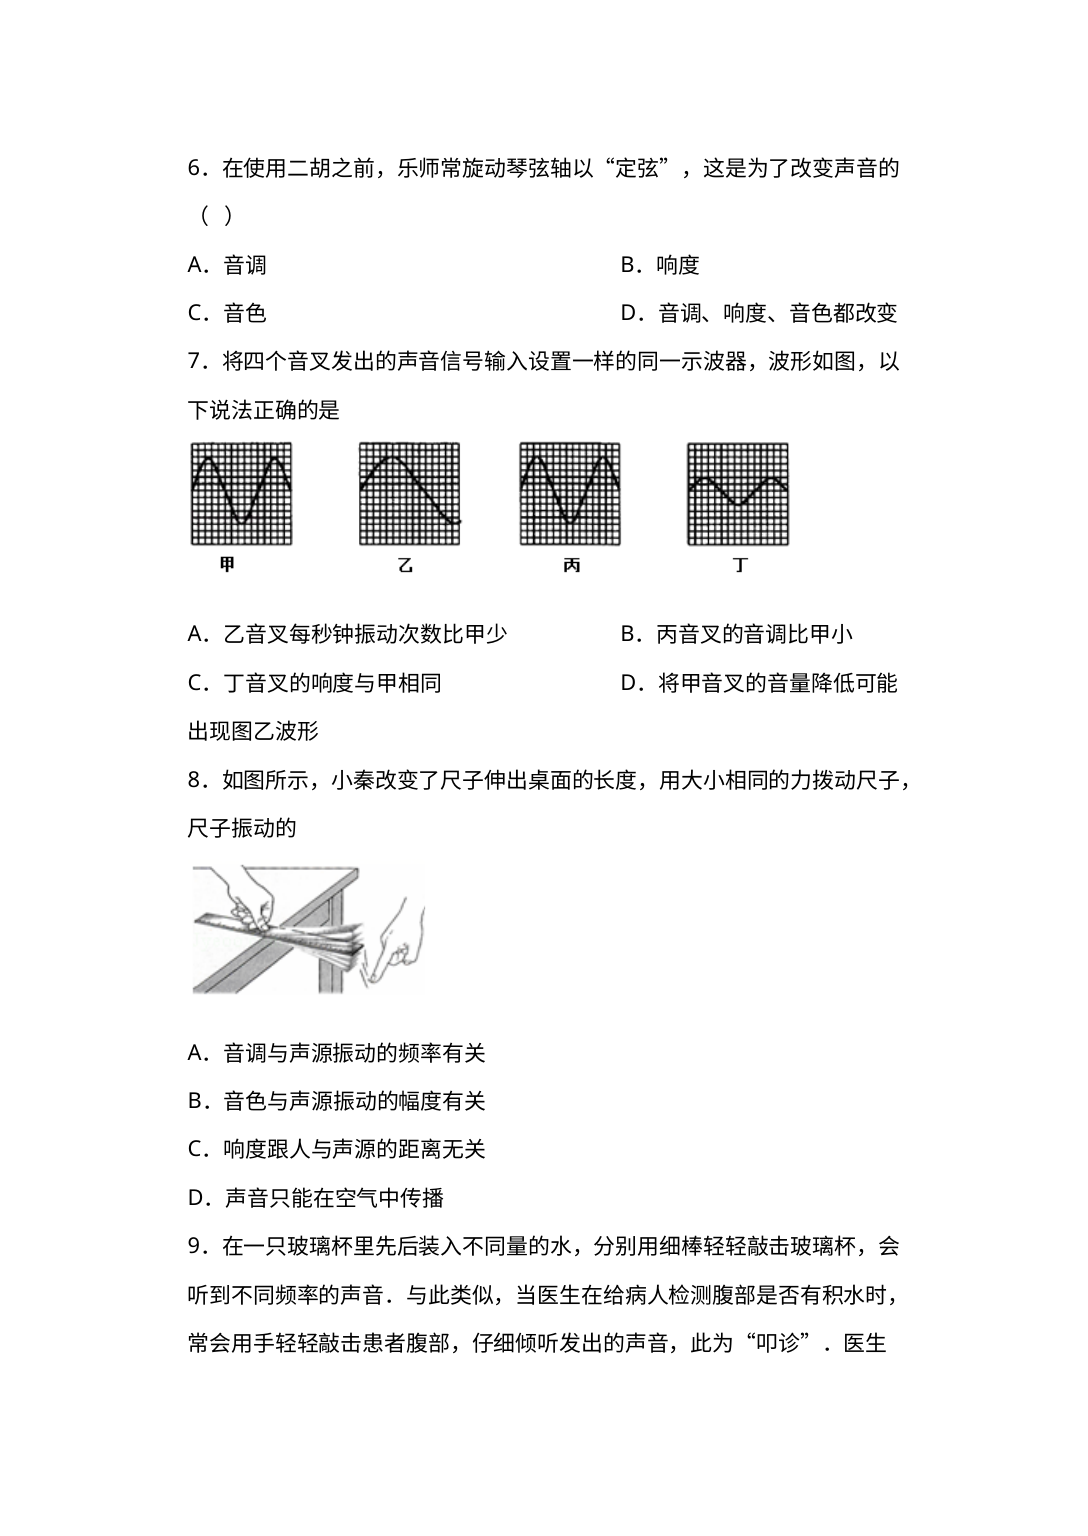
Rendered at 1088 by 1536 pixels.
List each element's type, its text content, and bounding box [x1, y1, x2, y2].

text 6．在使用二胡之前，乐师常旋动琴弦轴以“定弦”，这是为了改变声音的（ ） [187, 150, 900, 231]
text C．音色 D．音调、响度、音色都改变 [187, 296, 900, 328]
text D．声音只能在空气中传播 [187, 1180, 900, 1213]
picture [187, 859, 426, 999]
text 7．将四个音叉发出的声音信号输入设置一样的同一示波器，波形如图，以下说法正确的是 [187, 344, 900, 425]
text C．响度跟人与声源的距离无关 [187, 1132, 900, 1164]
picture [187, 441, 796, 576]
text C．丁音叉的响度与甲相同 D．将甲音叉的音量降低可能出现图乙波形 [187, 665, 900, 746]
text A．音调 B．响度 [187, 247, 900, 280]
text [187, 1228, 900, 1358]
text A．乙音叉每秒钟振动次数比甲少 B．丙音叉的音调比甲小 [187, 617, 900, 649]
text 8．如图所示，小秦改变了尺子伸出桌面的长度，用大小相同的力拨动尺子，尺子振动的 [187, 762, 900, 843]
text A．音调与声源振动的频率有关 [187, 1035, 900, 1068]
text B．音色与声源振动的幅度有关 [187, 1083, 900, 1116]
